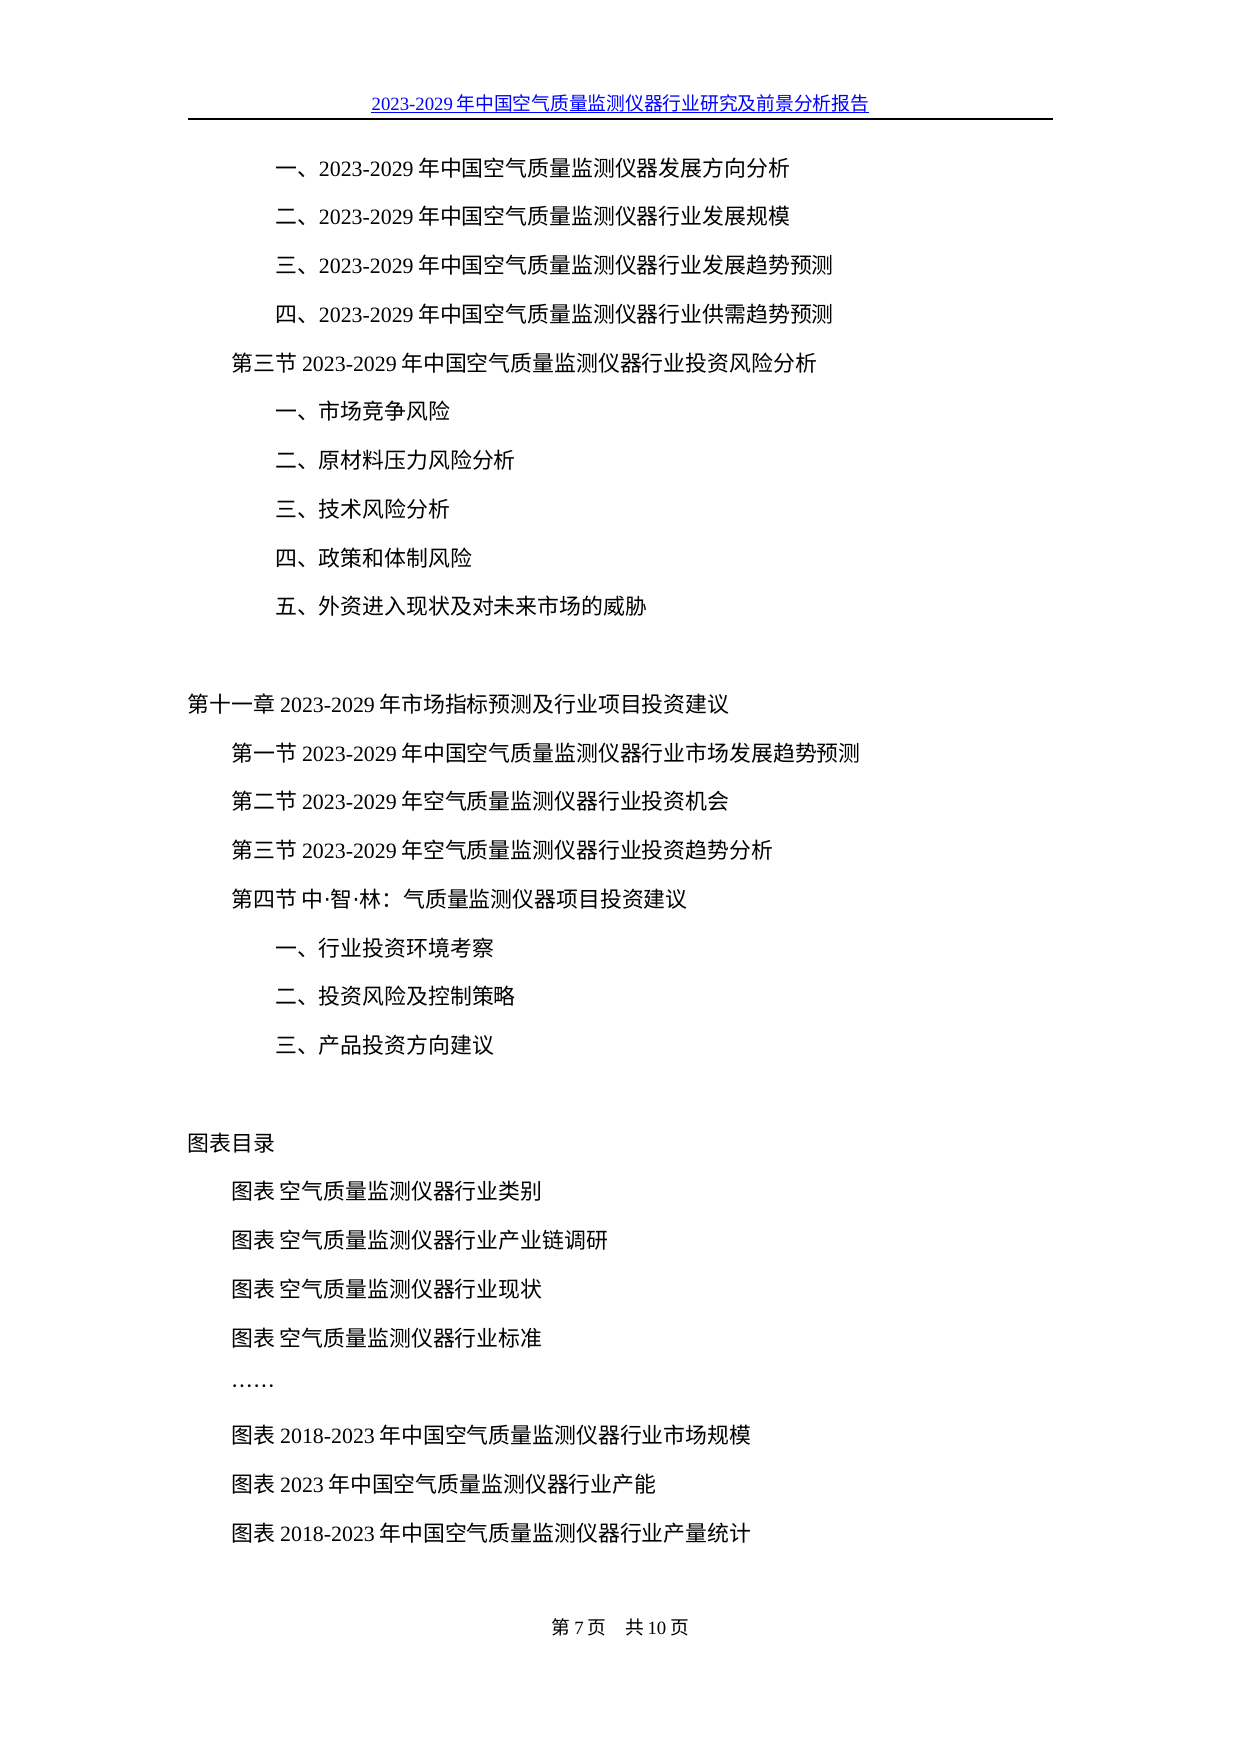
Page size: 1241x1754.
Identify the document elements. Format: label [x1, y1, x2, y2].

text [187, 150, 1053, 1548]
